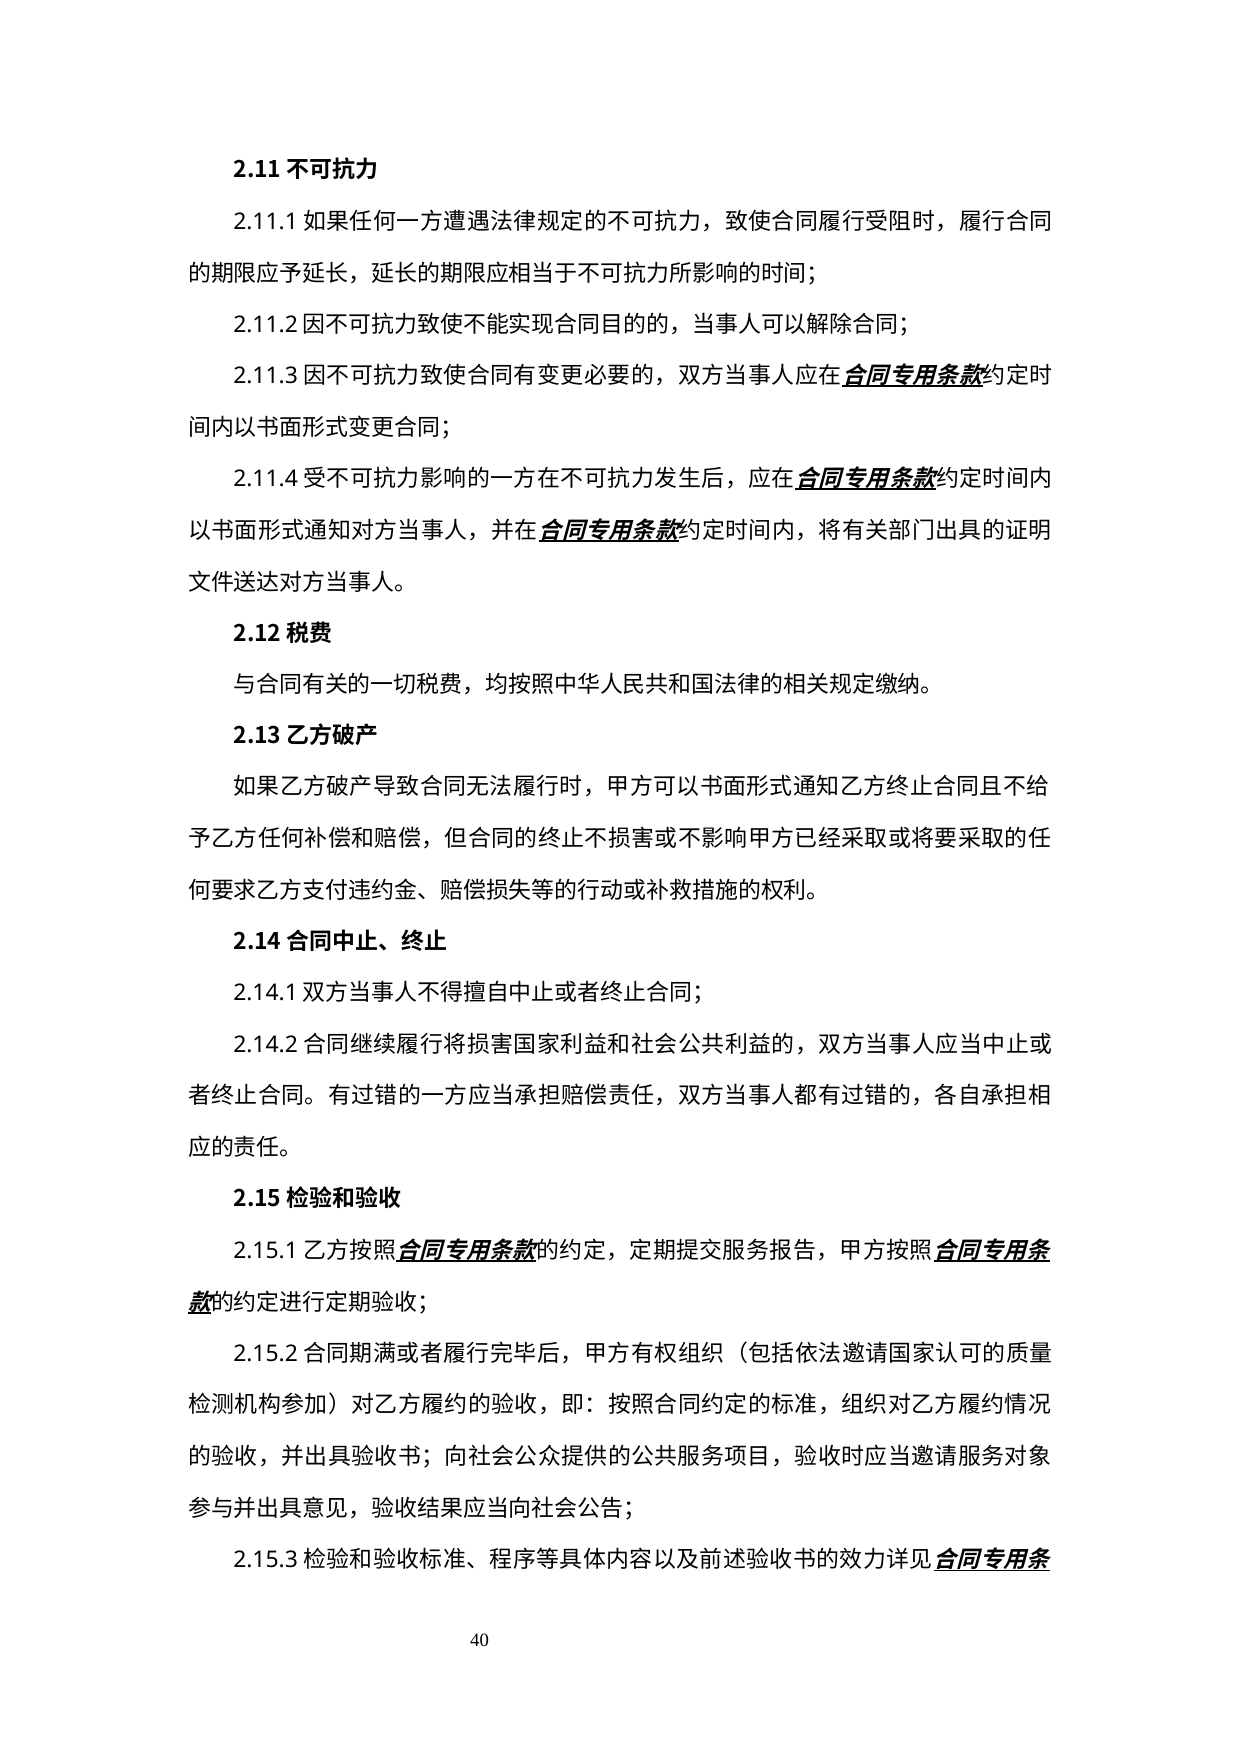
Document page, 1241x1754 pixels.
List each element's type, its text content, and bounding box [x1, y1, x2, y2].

text 2.11.1如果任何一方遭遇法律规定的不可抗力，致使合同履行受阻时，履行合同的期限应予延长，延长的期限应相当于不可抗力所影响的时间； [188, 202, 1052, 288]
text 2.13 乙方破产 [188, 716, 1052, 751]
text 2.12 税费 [188, 614, 1052, 649]
text 如果乙方破产导致合同无法履行时，甲方可以书面形式通知乙方终止合同且不给予乙方任何补偿和赔偿，但合同的终止不损害或不影响甲方已经采取或将要采取的任何要求乙方支付违约金、赔偿损失等的行动或补救措施的权利。 [188, 767, 1052, 906]
text 2.11.4受不可抗力影响的一方在不可抗力发生后，应在合同专用条款约定时间内以书面形式通知对方当事人，并在合同专用条款约定时间内，将有关部门出具的证明文件送达对方当事人。 [188, 459, 1052, 597]
text 2.11.2因不可抗力致使不能实现合同目的的，当事人可以解除合同； [188, 305, 1052, 339]
text 2.14.2合同继续履行将损害国家利益和社会公共利益的，双方当事人应当中止或者终止合同。有过错的一方应当承担赔偿责任，双方当事人都有过错的，各自承担相应的责任。 [188, 1025, 1052, 1163]
text 2.15 检验和验收 [188, 1180, 1052, 1214]
text 2.11 不可抗力 [188, 151, 1052, 185]
text 2.15.1乙方按照合同专用条款的约定，定期提交服务报告，甲方按照合同专用条款的约定进行定期验收； [188, 1231, 1052, 1317]
text 2.14 合同中止、终止 [188, 922, 1052, 957]
text 2.14.1双方当事人不得擅自中止或者终止合同； [188, 973, 1052, 1008]
text 2.15.2合同期满或者履行完毕后，甲方有权组织（包括依法邀请国家认可的质量检测机构参加）对乙方履约的验收，即：按照合同约定的标准，组织对乙方履约情况的验收，并出具验收书；向社会公众提供的公共服务项目，验收时应当邀请服务对象参与并出具意见，验收结果应当向社会公告； [188, 1334, 1052, 1524]
text 2.11.3因不可抗力致使合同有变更必要的，双方当事人应在合同专用条款约定时间内以书面形式变更合同； [188, 356, 1052, 443]
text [188, 1541, 1052, 1575]
text 与合同有关的一切税费，均按照中华人民共和国法律的相关规定缴纳。 [188, 665, 1052, 700]
